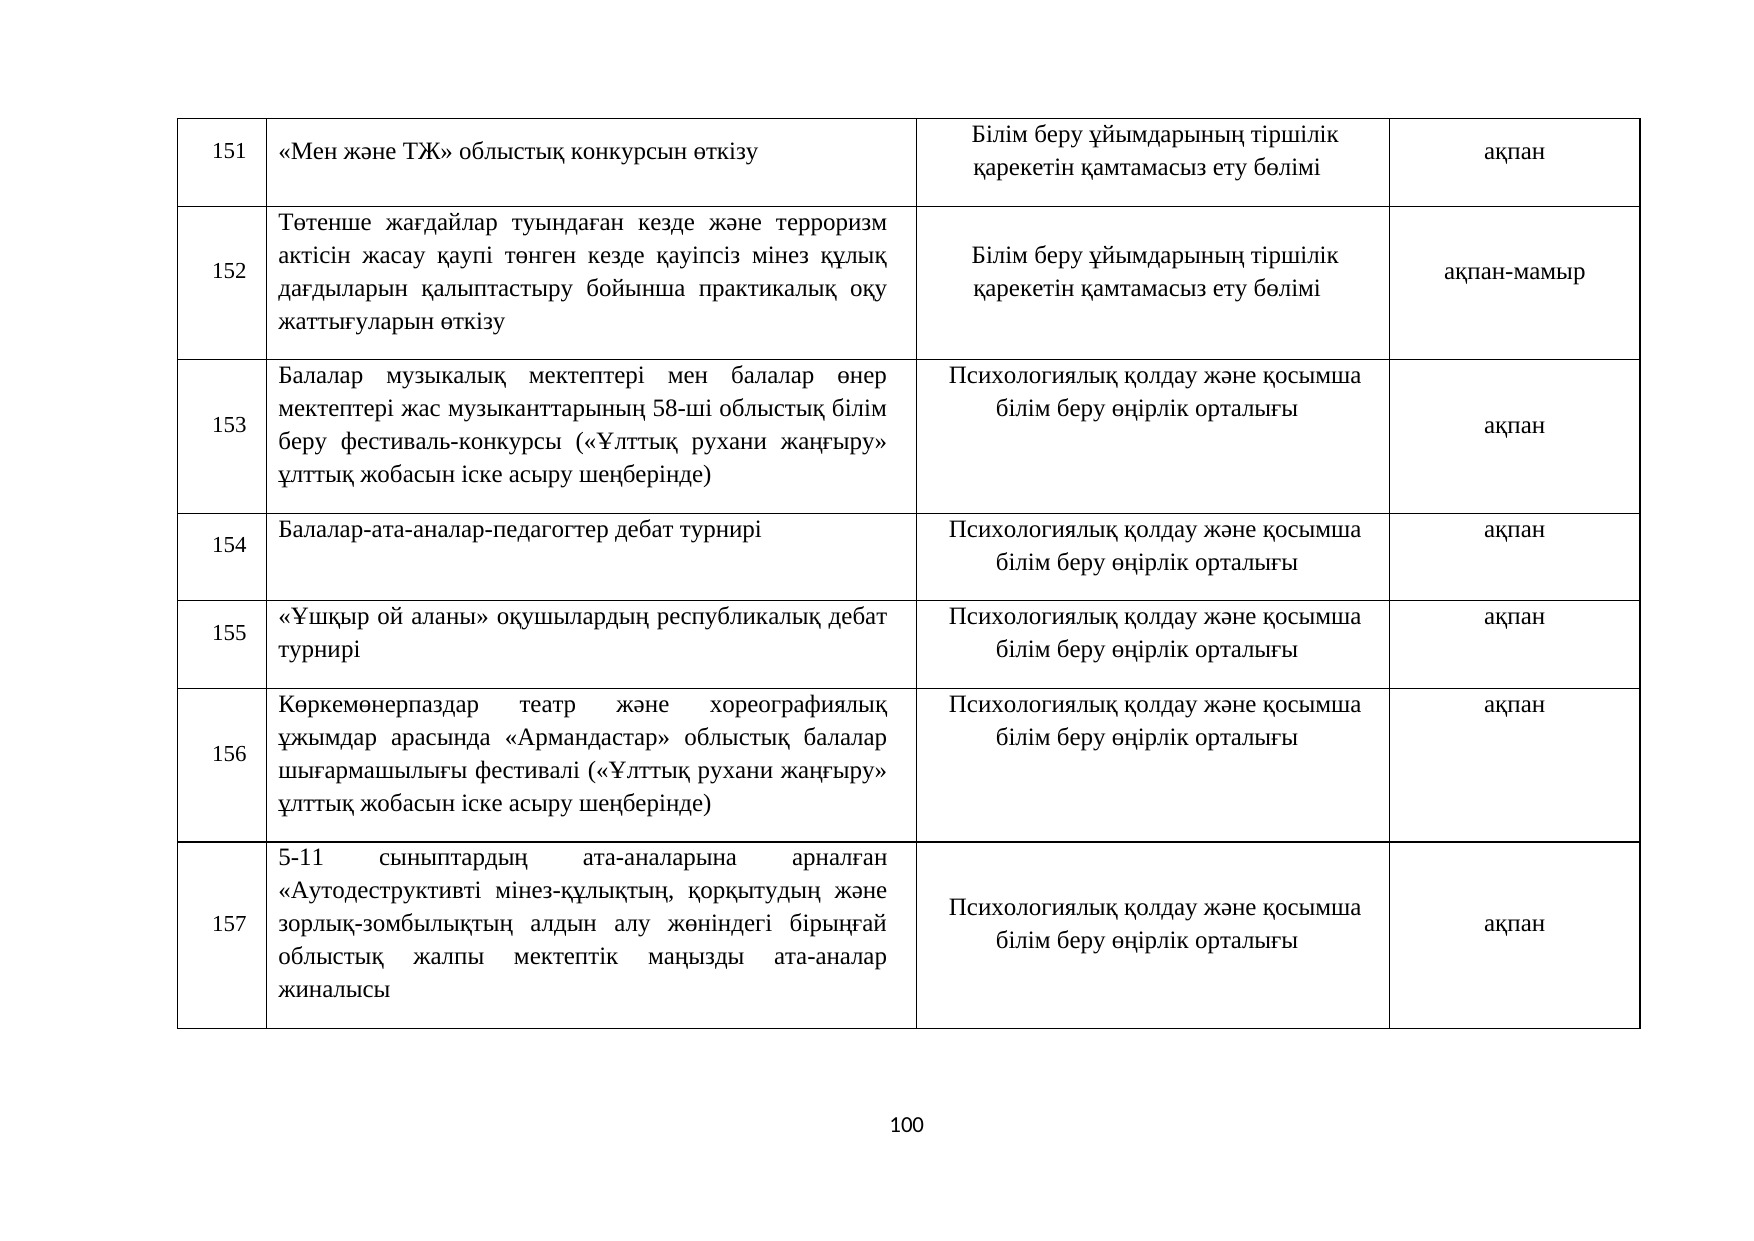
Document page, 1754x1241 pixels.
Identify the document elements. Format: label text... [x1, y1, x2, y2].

table_cell ақпан-мамыр [1390, 207, 1639, 359]
table_cell 5-11 сыныптардың ата-аналарына арналған «Аутодеструктивті мінез-құлықтың, қорқытудың және зорлық-зомбылықтың алдын алу жөніндегі бірыңғай облыстық жалпы мектептік маңызды ата-аналар жиналысы [267, 843, 916, 1028]
table_cell Психологиялық қолдау және қосымша білім беру өңірлік орталығы [917, 601, 1389, 688]
table_cell ақпан [1390, 360, 1639, 513]
table_cell Балалар музыкалық мектептері мен балалар өнер мектептері жас музыканттарының 58-ші облыстық білім беру фестиваль-конкурсы («Ұлттық рухани жаңғыру» ұлттық жобасын іске асыру шеңберінде) [267, 360, 916, 513]
table_cell Балалар-ата-аналар-педагогтер дебат турнирі [267, 514, 916, 600]
table_cell Психологиялық қолдау және қосымша білім беру өңірлік орталығы [917, 689, 1389, 841]
table_cell 153 [178, 360, 266, 513]
table_cell Көркемөнерпаздар театр және хореографиялық ұжымдар арасында «Армандастар» облыстық балалар шығармашылығы фестивалі («Ұлттық рухани жаңғыру» ұлттық жобасын іске асыру шеңберінде) [267, 689, 916, 841]
table_cell «Мен және ТЖ» облыстық конкурсын өткізу [267, 119, 916, 206]
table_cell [917, 207, 1389, 359]
table_cell 155 [178, 601, 266, 688]
table_cell 157 [178, 843, 266, 1028]
table_cell Психологиялық қолдау және қосымша білім беру өңірлік орталығы [917, 514, 1389, 600]
table_cell ақпан [1390, 843, 1639, 1028]
table_cell 154 [178, 514, 266, 600]
table_cell 156 [178, 689, 266, 841]
table_cell Төтенше жағдайлар туындаған кезде және терроризм актісін жасау қаупі төнген кезде қауіпсіз мінез құлық дағдыларын қалыптастыру бойынша практикалық оқу жаттығуларын өткізу [267, 207, 916, 359]
table_cell ақпан [1390, 601, 1639, 688]
table_cell 152 [178, 207, 266, 359]
table_cell «Ұшқыр ой аланы» оқушылардың республикалық дебат турнирі [267, 601, 916, 688]
table_cell ақпан [1390, 689, 1639, 841]
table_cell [917, 843, 1389, 1028]
table_cell ақпан [1390, 514, 1639, 600]
table_cell ақпан [1390, 119, 1639, 206]
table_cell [917, 119, 1389, 206]
table_cell Психологиялық қолдау және қосымша білім беру өңірлік орталығы [917, 360, 1389, 513]
table_cell 151 [178, 119, 266, 206]
